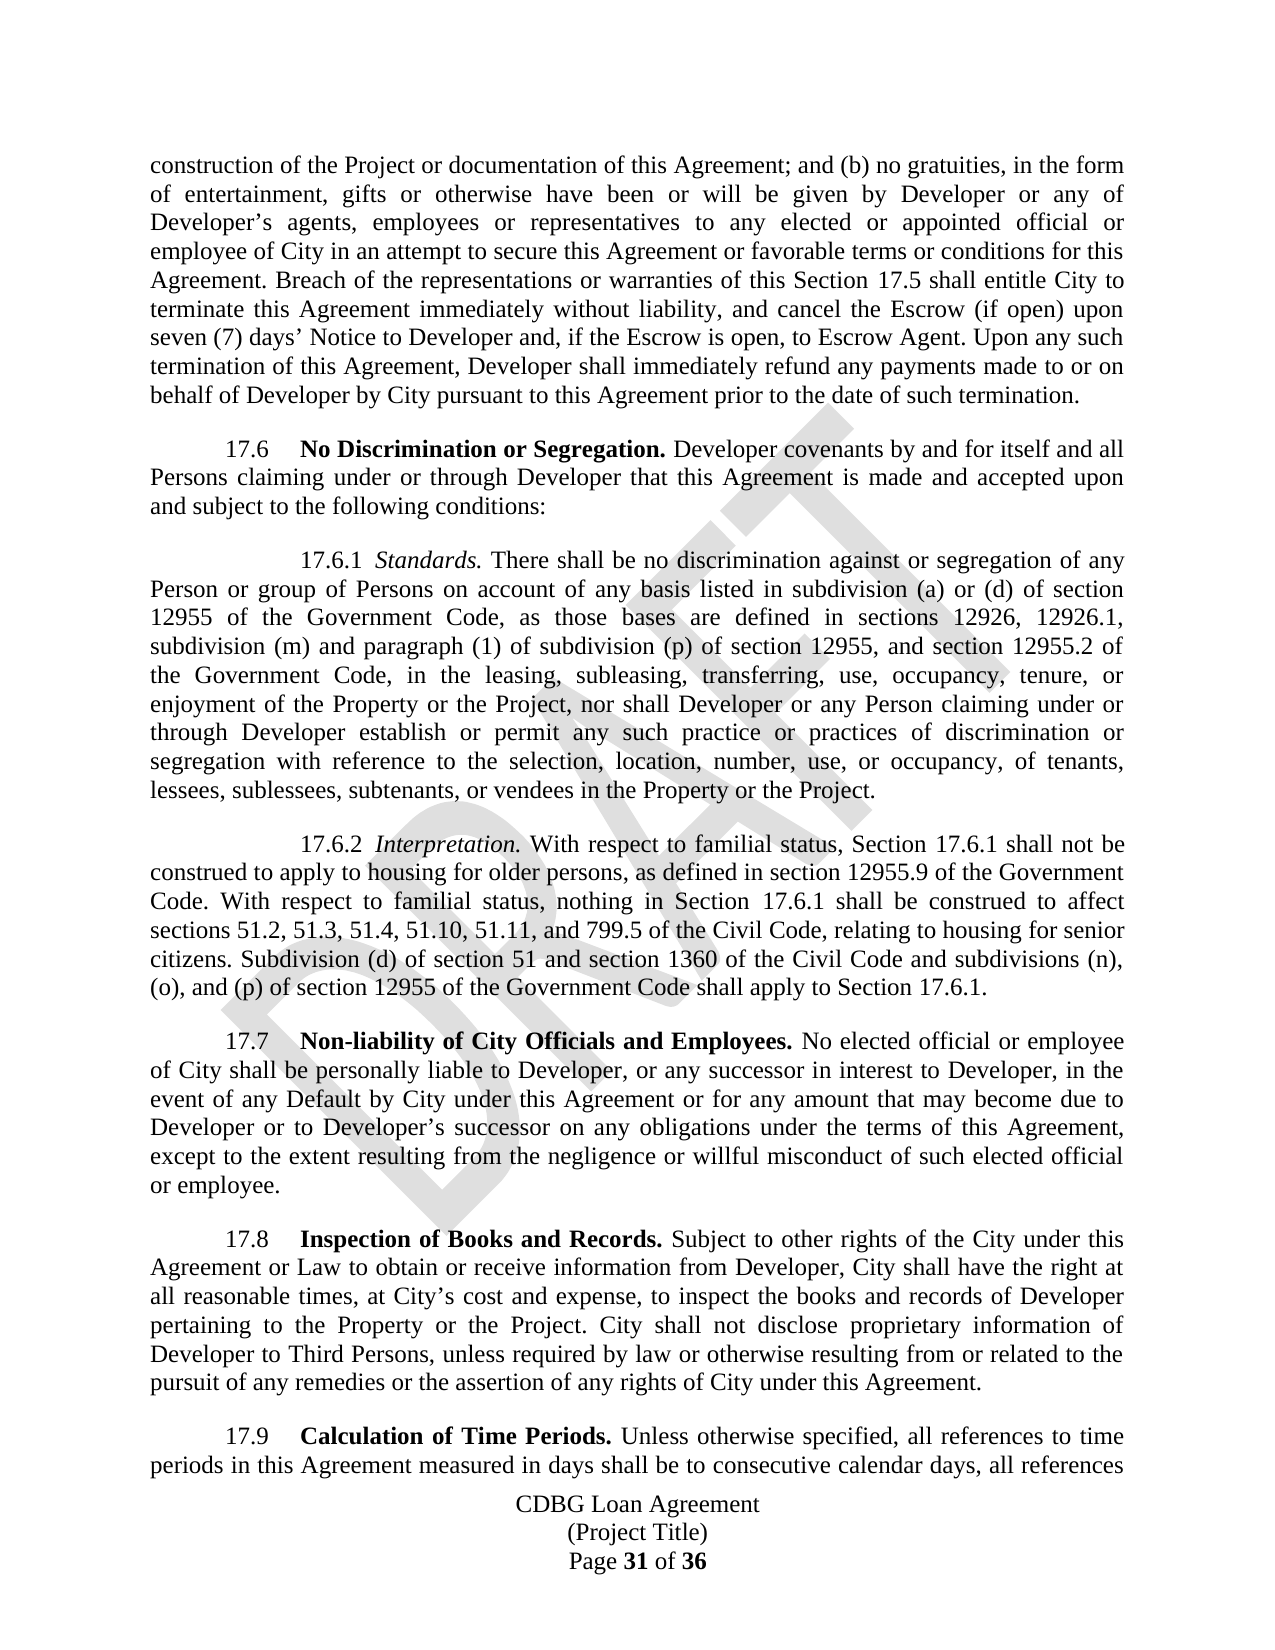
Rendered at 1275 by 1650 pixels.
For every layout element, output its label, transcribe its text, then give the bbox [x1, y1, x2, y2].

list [150, 1421, 1125, 1479]
list Non-liability of City Officials and Employees. No elected official or employee of City shall be personally liable to Developer, or any successor in interest to Developer, in the event of any Default by City under this Agreement or for any amount that may become due to Developer or to Developer’s successor on any obligations under the terms of this Agreement, except to the extent resulting from the negligence or willful misconduct of such elected official or employee. [150, 1026, 1125, 1199]
list No Discrimination or Segregation. Developer covenants by and for itself and all Persons claiming under or through Developer that this Agreement is made and accepted upon and subject to the following conditions: [150, 434, 1125, 520]
list Interpretation. With respect to familial status, Section 17.6.1 shall not be construed to apply to housing for older persons, as defined in section 12955.9 of the Government Code. With respect to familial status, nothing in Section 17.6.1 shall be construed to affect sections 51.2, 51.3, 51.4, 51.10, 51.11, and 799.5 of the Civil Code, relating to housing for senior citizens. Subdivision (d) of section 51 and section 1360 of the Civil Code and subdivisions (n), (o), and (p) of section 12955 of the Government Code shall apply to Section 17.6.1. [150, 829, 1125, 1001]
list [150, 150, 1125, 409]
list Standards. There shall be no discrimination against or segregation of any Person or group of Persons on account of any basis listed in subdivision (a) or (d) of section 12955 of the Government Code, as those bases are defined in sections 12926, 12926.1, subdivision (m) and paragraph (1) of subdivision (p) of section 12955, and section 12955.2 of the Government Code, in the leasing, subleasing, transferring, use, occupancy, tenure, or enjoyment of the Property or the Project, nor shall Developer or any Person claiming under or through Developer establish or permit any such practice or practices of discrimination or segregation with reference to the selection, location, number, use, or occupancy, of tenants, lessees, sublessees, subtenants, or vendees in the Property or the Project. [150, 545, 1125, 804]
list Inspection of Books and Records. Subject to other rights of the City under this Agreement or Law to obtain or receive information from Developer, City shall have the right at all reasonable times, at City’s cost and expense, to inspect the books and records of Developer pertaining to the Property or the Project. City shall not disclose proprietary information of Developer to Third Persons, unless required by law or otherwise resulting from or related to the pursuit of any remedies or the assertion of any rights of City under this Agreement. [150, 1224, 1125, 1396]
